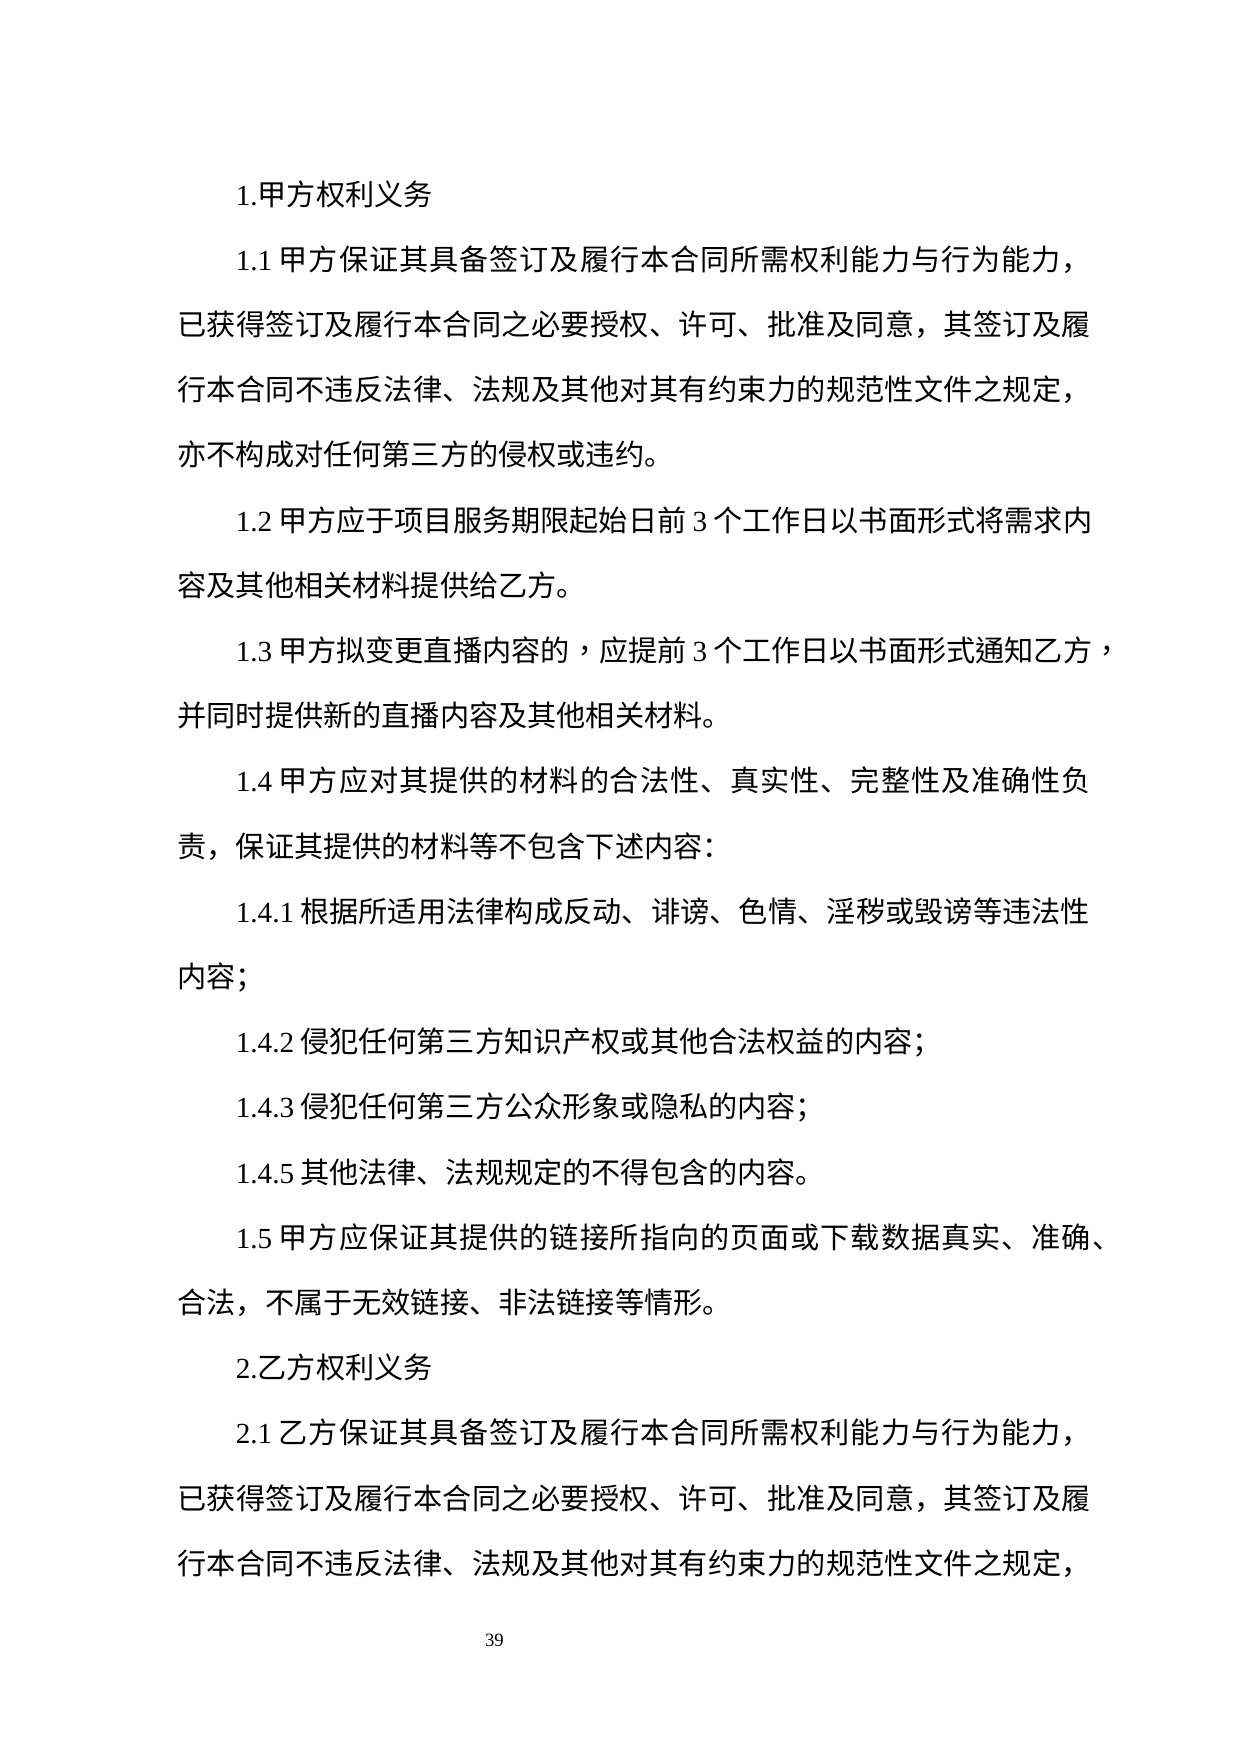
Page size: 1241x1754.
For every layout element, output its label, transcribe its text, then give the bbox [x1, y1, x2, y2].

text 1.4.5其他法律、法规规定的不得包含的内容。 [177, 1138, 1093, 1203]
text 1.4.3侵犯任何第三方公众形象或隐私的内容； [177, 1073, 1093, 1138]
text 1.4甲方应对其提供的材料的合法性、真实性、完整性及准确性负责，保证其提供的材料等不包含下述内容： [177, 747, 1093, 877]
text 2.乙方权利义务 [177, 1333, 1093, 1399]
text 1.甲方权利义务 [177, 160, 1093, 225]
text 1.2甲方应于项目服务期限起始日前3个工作日以书面形式将需求内容及其他相关材料提供给乙方。 [177, 486, 1093, 616]
text 1.4.2侵犯任何第三方知识产权或其他合法权益的内容； [177, 1007, 1093, 1073]
text 1.3甲方拟变更直播内容的，应提前3个工作日以书面形式通知乙方，并同时提供新的直播内容及其他相关材料。 [177, 616, 1093, 747]
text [177, 1399, 1093, 1594]
text 1.4.1根据所适用法律构成反动、诽谤、色情、淫秽或毁谤等违法性内容； [177, 877, 1093, 1007]
text 1.5甲方应保证其提供的链接所指向的页面或下载数据真实、准确、合法，不属于无效链接、非法链接等情形。 [177, 1203, 1093, 1333]
text 1.1甲方保证其具备签订及履行本合同所需权利能力与行为能力，已获得签订及履行本合同之必要授权、许可、批准及同意，其签订及履行本合同不违反法律、法规及其他对其有约束力的规范性文件之规定，亦不构成对任何第三方的侵权或违约。 [177, 225, 1093, 486]
